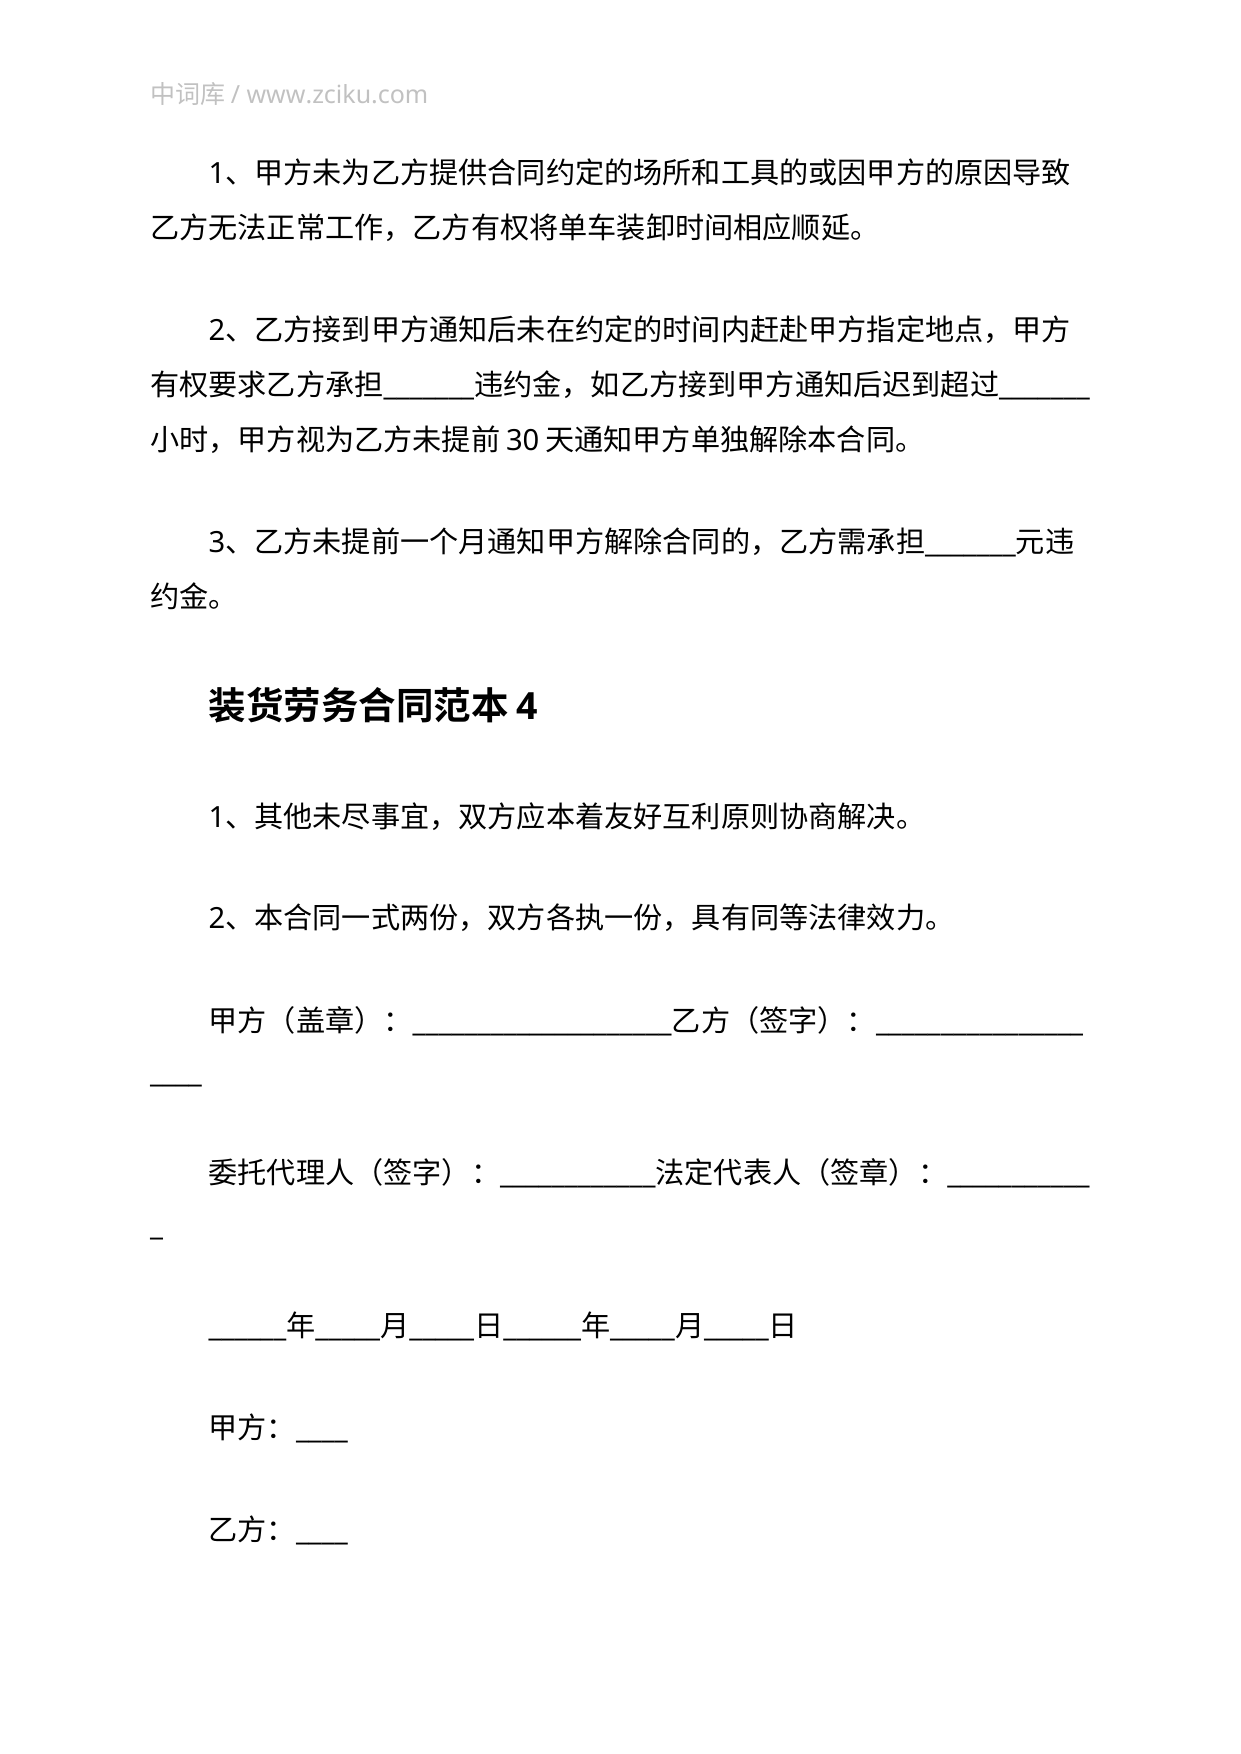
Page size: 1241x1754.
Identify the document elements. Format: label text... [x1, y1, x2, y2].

text 1、甲方未为乙方提供合同约定的场所和工具的或因甲方的原因导致乙方无法正常工作，乙方有权将单车装卸时间相应顺延。 [150, 150, 1090, 247]
text 2、乙方接到甲方通知后未在约定的时间内赶赴甲方指定地点，甲方有权要求乙方承担_______违约金，如乙方接到甲方通知后迟到超过_______小时，甲方视为乙方未提前30天通知甲方单独解除本合同。 [150, 307, 1090, 459]
text ______年_____月_____日______年_____月_____日 [150, 1302, 1090, 1345]
text 装货劳务合同范本4 [150, 676, 1090, 730]
text 乙方：____ [150, 1506, 1090, 1549]
text 2、本合同一式两份，双方各执一份，具有同等法律效力。 [150, 895, 1090, 937]
text 甲方：____ [150, 1404, 1090, 1447]
text 3、乙方未提前一个月通知甲方解除合同的，乙方需承担_______元违约金。 [150, 519, 1090, 616]
text 甲方（盖章）：____________________乙方（签字）：____________________ [150, 997, 1090, 1091]
text 1、其他未尽事宜，双方应本着友好互利原则协商解决。 [150, 793, 1090, 836]
text 委托代理人（签字）：____________法定代表人（签章）：____________ [150, 1150, 1090, 1244]
